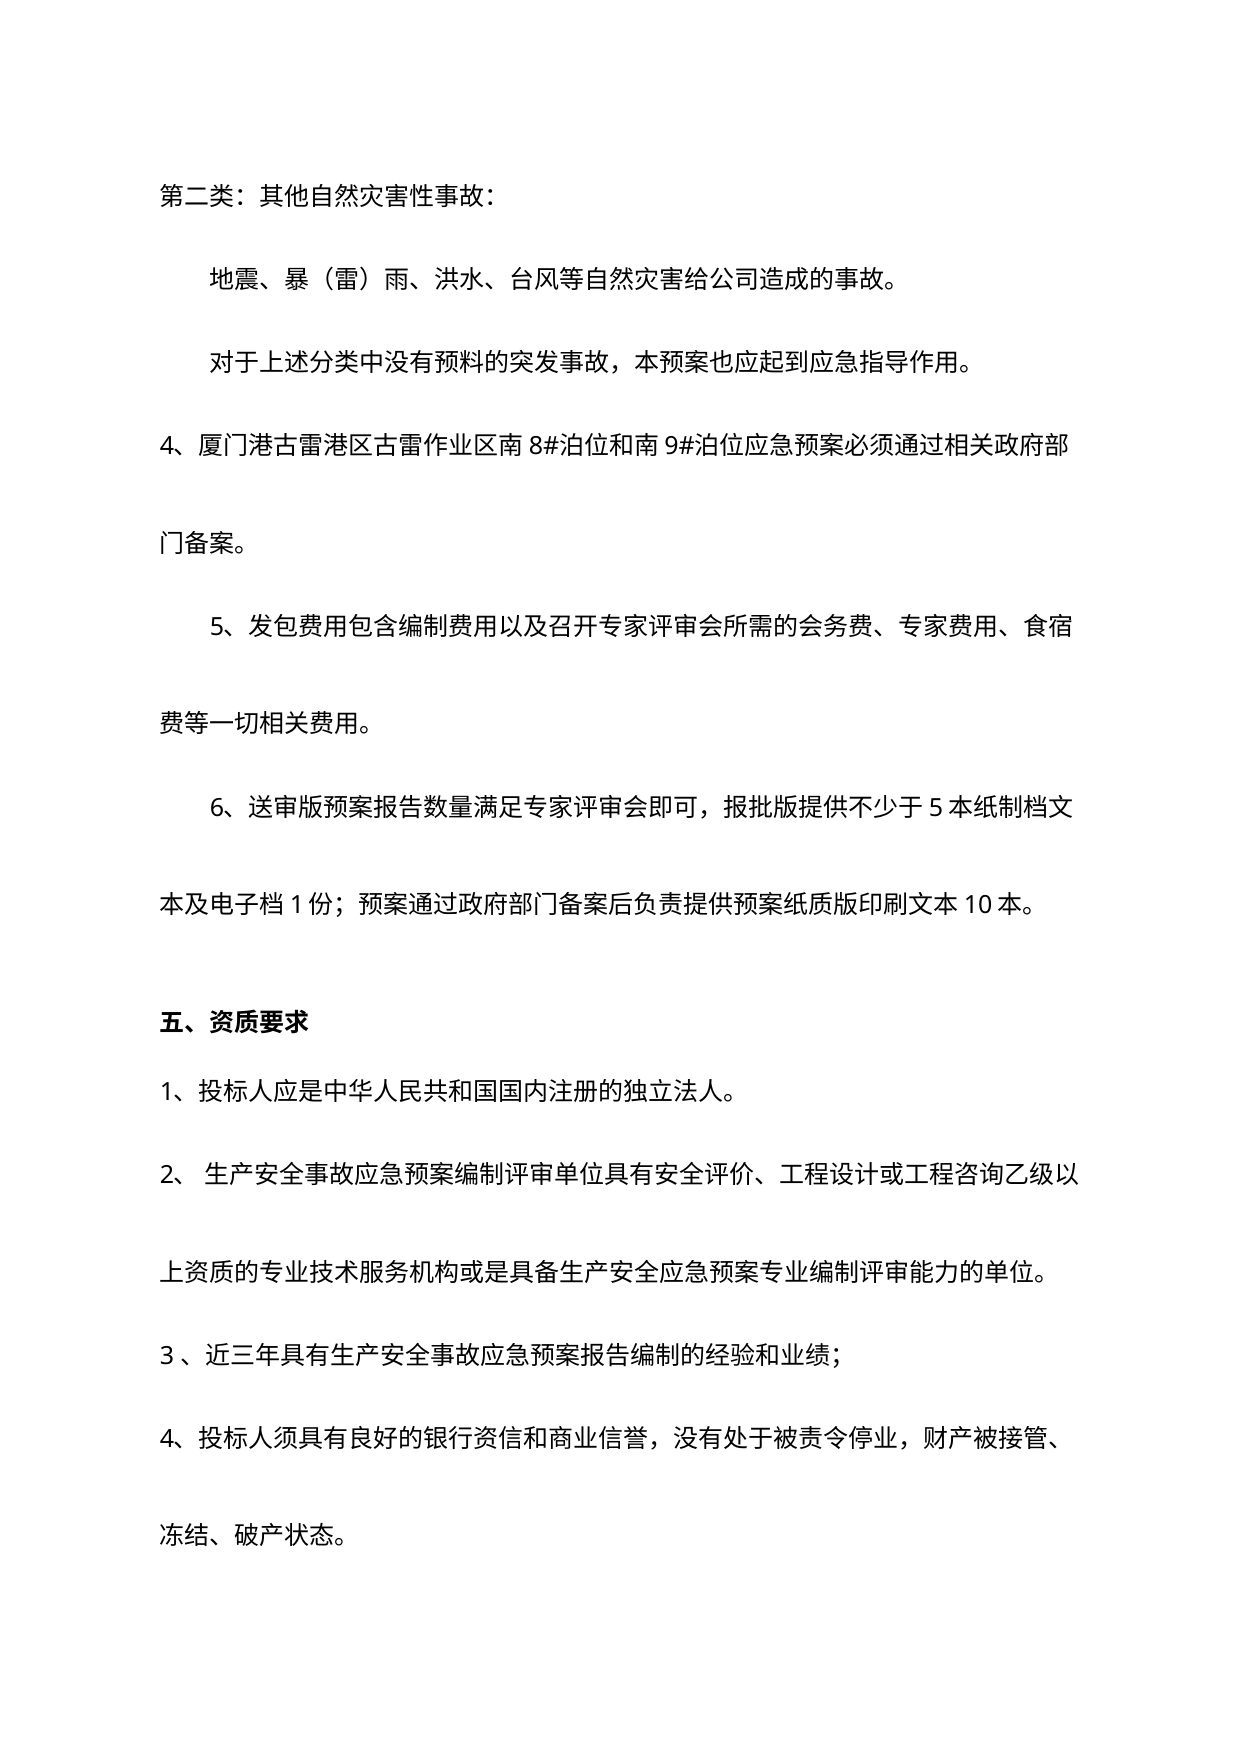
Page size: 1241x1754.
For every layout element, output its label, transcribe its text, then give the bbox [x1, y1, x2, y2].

text 3 、近三年具有生产安全事故应急预案报告编制的经验和业绩； [159, 1321, 1081, 1386]
text 6、送审版预案报告数量满足专家评审会即可，报批版提供不少于5本纸制档文本及电子档1份；预案通过政府部门备案后负责提供预案纸质版印刷文本10本。 [159, 773, 1081, 935]
text 对于上述分类中没有预料的突发事故，本预案也应起到应急指导作用。 [159, 328, 1081, 393]
text 4、厦门港古雷港区古雷作业区南8#泊位和南9#泊位应急预案必须通过相关政府部门备案。 [159, 411, 1081, 574]
text 2、 生产安全事故应急预案编制评审单位具有安全评价、工程设计或工程咨询乙级以上资质的专业技术服务机构或是具备生产安全应急预案专业编制评审能力的单位。 [159, 1140, 1081, 1303]
text 5、发包费用包含编制费用以及召开专家评审会所需的会务费、专家费用、食宿费等一切相关费用。 [159, 592, 1081, 754]
text 1、投标人应是中华人民共和国国内注册的独立法人。 [159, 1057, 1081, 1122]
text 五、资质要求 [159, 1003, 1081, 1039]
text 地震、暴（雷）雨、洪水、台风等自然灾害给公司造成的事故。 [159, 245, 1081, 310]
text 4、投标人须具有良好的银行资信和商业信誉，没有处于被责令停业，财产被接管、冻结、破产状态。 [159, 1404, 1081, 1566]
text 第二类：其他自然灾害性事故： [159, 162, 1081, 227]
